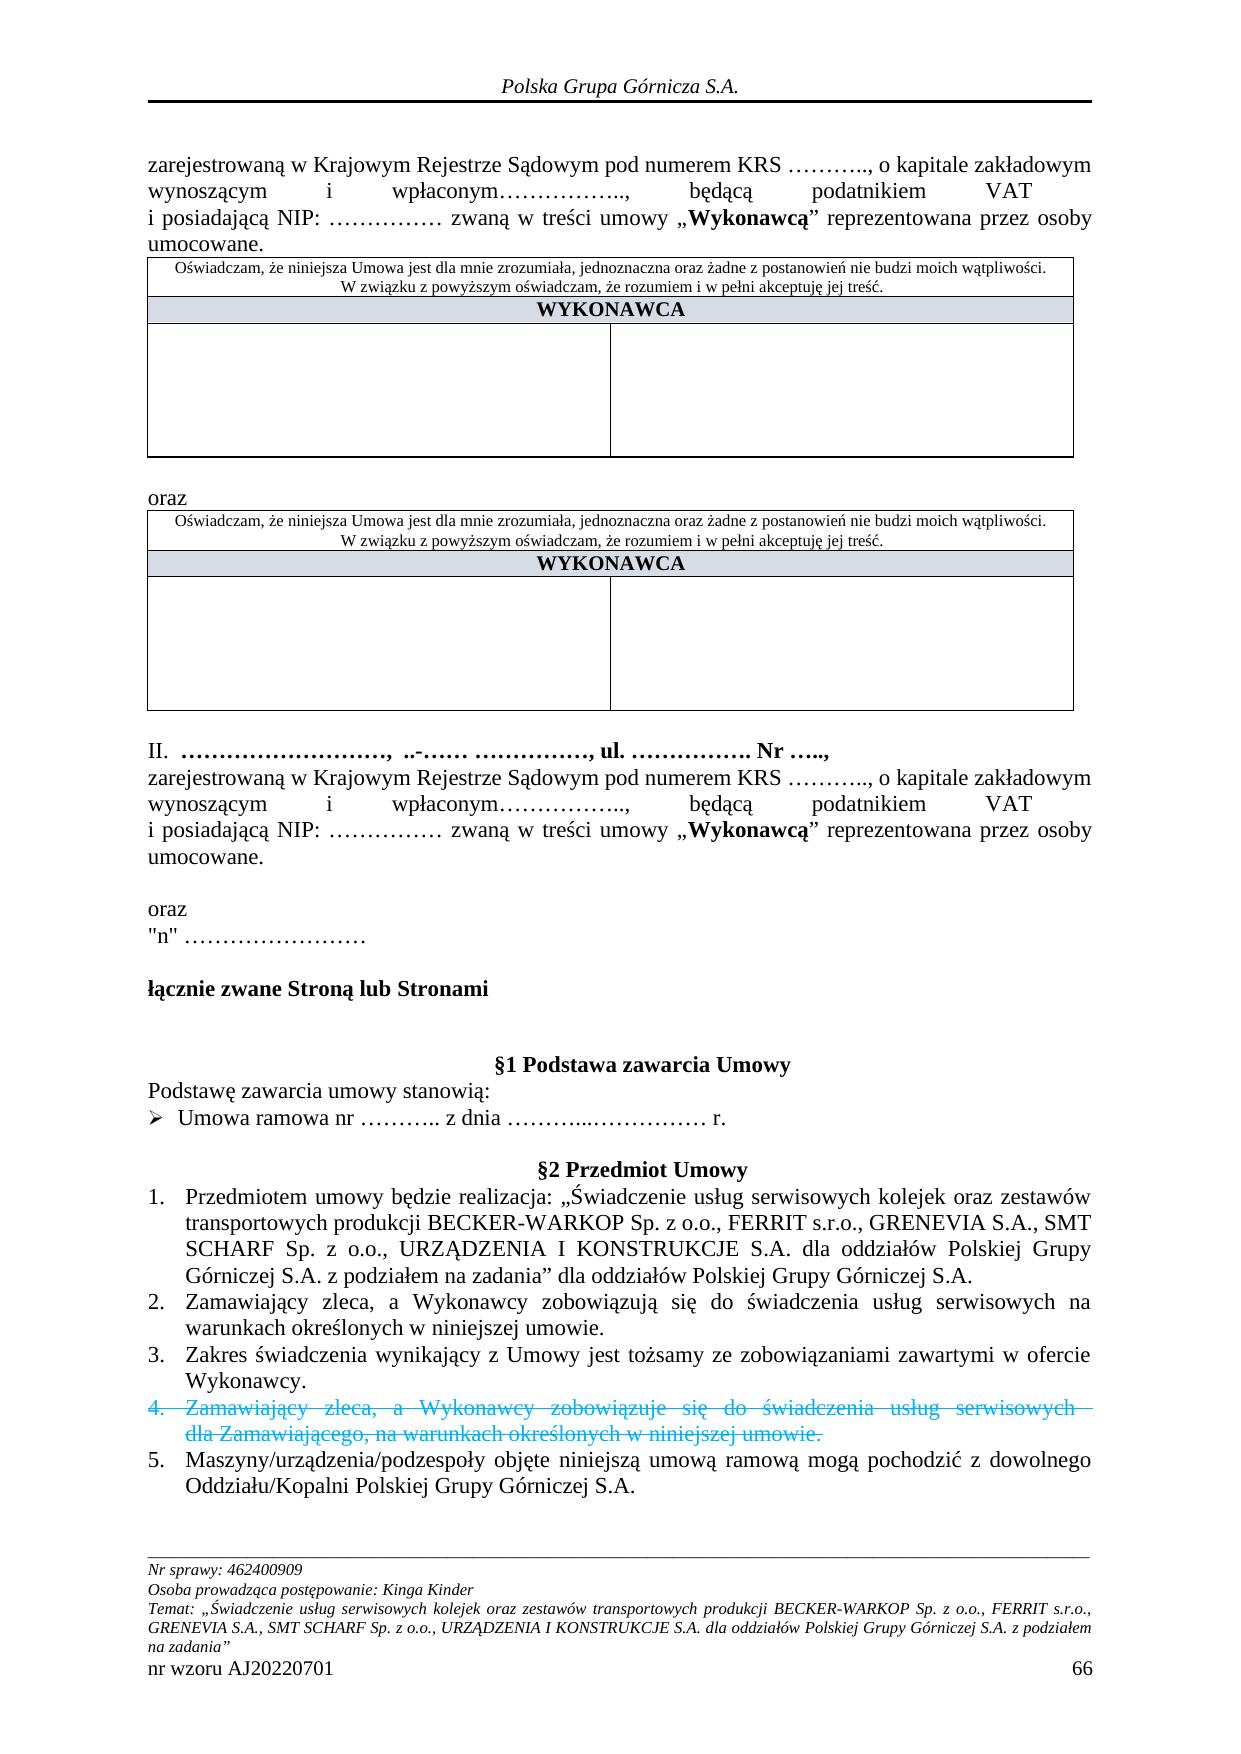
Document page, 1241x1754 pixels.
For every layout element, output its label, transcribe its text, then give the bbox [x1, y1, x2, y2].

table_header Oświadczam, że niniejsza Umowa jest dla mnie zrozumiała, jednoznaczna oraz żadne z postanowień nie budzi moich wątpliwości. W związku z powyższym oświadczam, że rozumiem i w pełni akceptuję jej treść. [148, 258, 1073, 296]
table_cell [148, 577, 610, 710]
list Zakres świadczenia wynikający z Umowy jest tożsamy ze zobowiązaniami zawartymi w ofercie Wykonawcy. [148, 1341, 1092, 1393]
list Przedmiotem umowy będzie realizacja: „Świadczenie usług serwisowych kolejek oraz zestawów transportowych produkcji BECKER-WARKOP Sp. z o.o., FERRIT s.r.o., GRENEVIA S.A., SMT SCHARF Sp. z o.o., URZĄDZENIA I KONSTRUKCJE S.A. dla oddziałów Polskiej Grupy Górniczej S.A. z podziałem na zadania” dla oddziałów Polskiej Grupy Górniczej S.A. [148, 1183, 1092, 1288]
table_header Oświadczam, że niniejsza Umowa jest dla mnie zrozumiała, jednoznaczna oraz żadne z postanowień nie budzi moich wątpliwości. W związku z powyższym oświadczam, że rozumiem i w pełni akceptuję jej treść. [148, 511, 1073, 549]
text oraz [148, 896, 1092, 922]
list Zamawiający zleca, a Wykonawcy zobowiązują się do świadczenia usług serwisowych na warunkach określonych w niniejszej umowie. [148, 1288, 1092, 1341]
table_cell [611, 324, 1073, 456]
subtitle §1 Podstawa zawarcia Umowy [193, 1051, 1092, 1077]
text oraz [148, 484, 1092, 510]
list Zamawiający zleca, a Wykonawcy zobowiązuje się do świadczenia usług serwisowych dla Zamawiającego, na warunkach określonych w niniejszej umowie. [148, 1409, 1092, 1446]
table_cell [148, 324, 610, 456]
text Podstawę zawarcia umowy stanowią: [148, 1077, 1092, 1104]
list Zamawiający zleca, a Wykonawcy zobowiązuje się do świadczenia usług serwisowych dla Zamawiającego, na warunkach określonych w niniejszej umowie. [148, 1393, 1092, 1408]
text "n" …………………… [148, 922, 1092, 948]
text łącznie zwane Stroną lub Stronami [148, 974, 1092, 1001]
table_cell [611, 577, 1073, 710]
subtitle §2 Przedmiot Umowy [193, 1156, 1092, 1183]
list Maszyny/urządzenia/podzespoły objęte niniejszą umową ramową mogą pochodzić z dowolnego Oddziału/Kopalni Polskiej Grupy Górniczej S.A. [148, 1446, 1092, 1499]
list Umowa ramowa nr ……….. z dnia ………...…………… r. [148, 1104, 1092, 1130]
text zarejestrowaną w Krajowym Rejestrze Sądowym pod numerem KRS ……….., o kapitale zakładowym wynoszącym i wpłaconym…………….., będącą podatnikiem VAT i posiadającą NIP: …………… zwaną w treści umowy „Wykonawcą” reprezentowana przez osoby umocowane. [148, 151, 1092, 257]
text zarejestrowaną w Krajowym Rejestrze Sądowym pod numerem KRS ……….., o kapitale zakładowym wynoszącym i wpłaconym…………….., będącą podatnikiem VAT i posiadającą NIP: …………… zwaną w treści umowy „Wykonawcą” reprezentowana przez osoby umocowane. [148, 764, 1092, 869]
table_cell WYKONAWCA [148, 551, 1073, 576]
table_cell WYKONAWCA [148, 297, 1073, 322]
text II. ………………………, ..-…… ……………, ul. ……………. Nr ….., [148, 737, 1092, 764]
